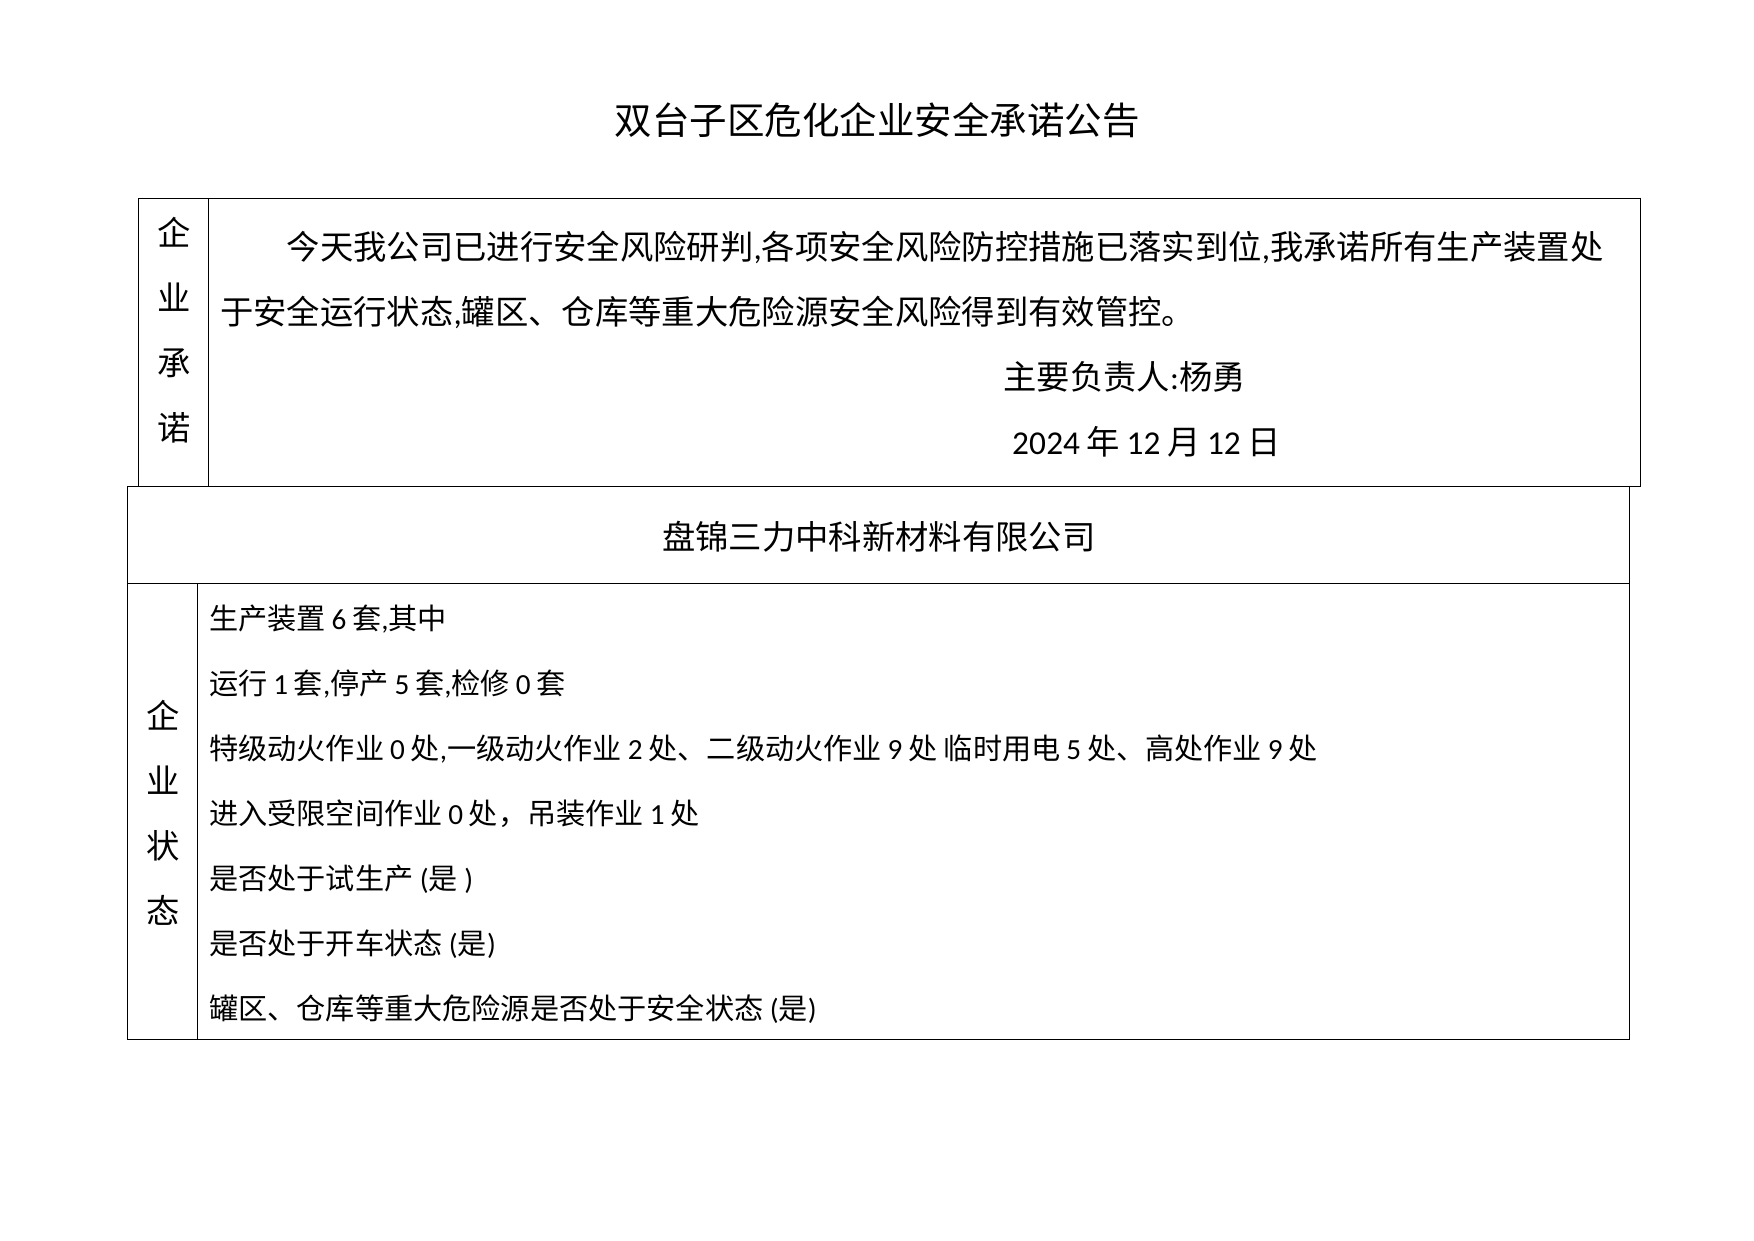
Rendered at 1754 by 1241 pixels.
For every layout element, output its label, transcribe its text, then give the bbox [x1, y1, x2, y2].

table_cell 今天我公司已进行安全风险研判,各项安全风险防控措施已落实到位,我承诺所有生产装置处于安全运行状态,罐区、仓库等重大危险源安全风险得到有效管控。 主要负责人:杨勇 2024年12月12日 [209, 199, 1640, 486]
table_cell 企业状态 [128, 584, 197, 1039]
table_cell 生产装置6套,其中 运行1套,停产5套,检修0套 特级动火作业0处,一级动火作业2处、二级动火作业9处 临时用电5处、高处作业9处 进入受限空间作业0处，吊装作业1处 是否处于试生产 (是 ) 是否处于开车状态 (是) 罐区、仓库等重大危险源是否处于安全状态 (是) [198, 584, 1629, 1039]
table_cell 企业承诺 [139, 199, 208, 486]
table_cell 盘锦三力中科新材料有限公司 [128, 487, 1629, 583]
